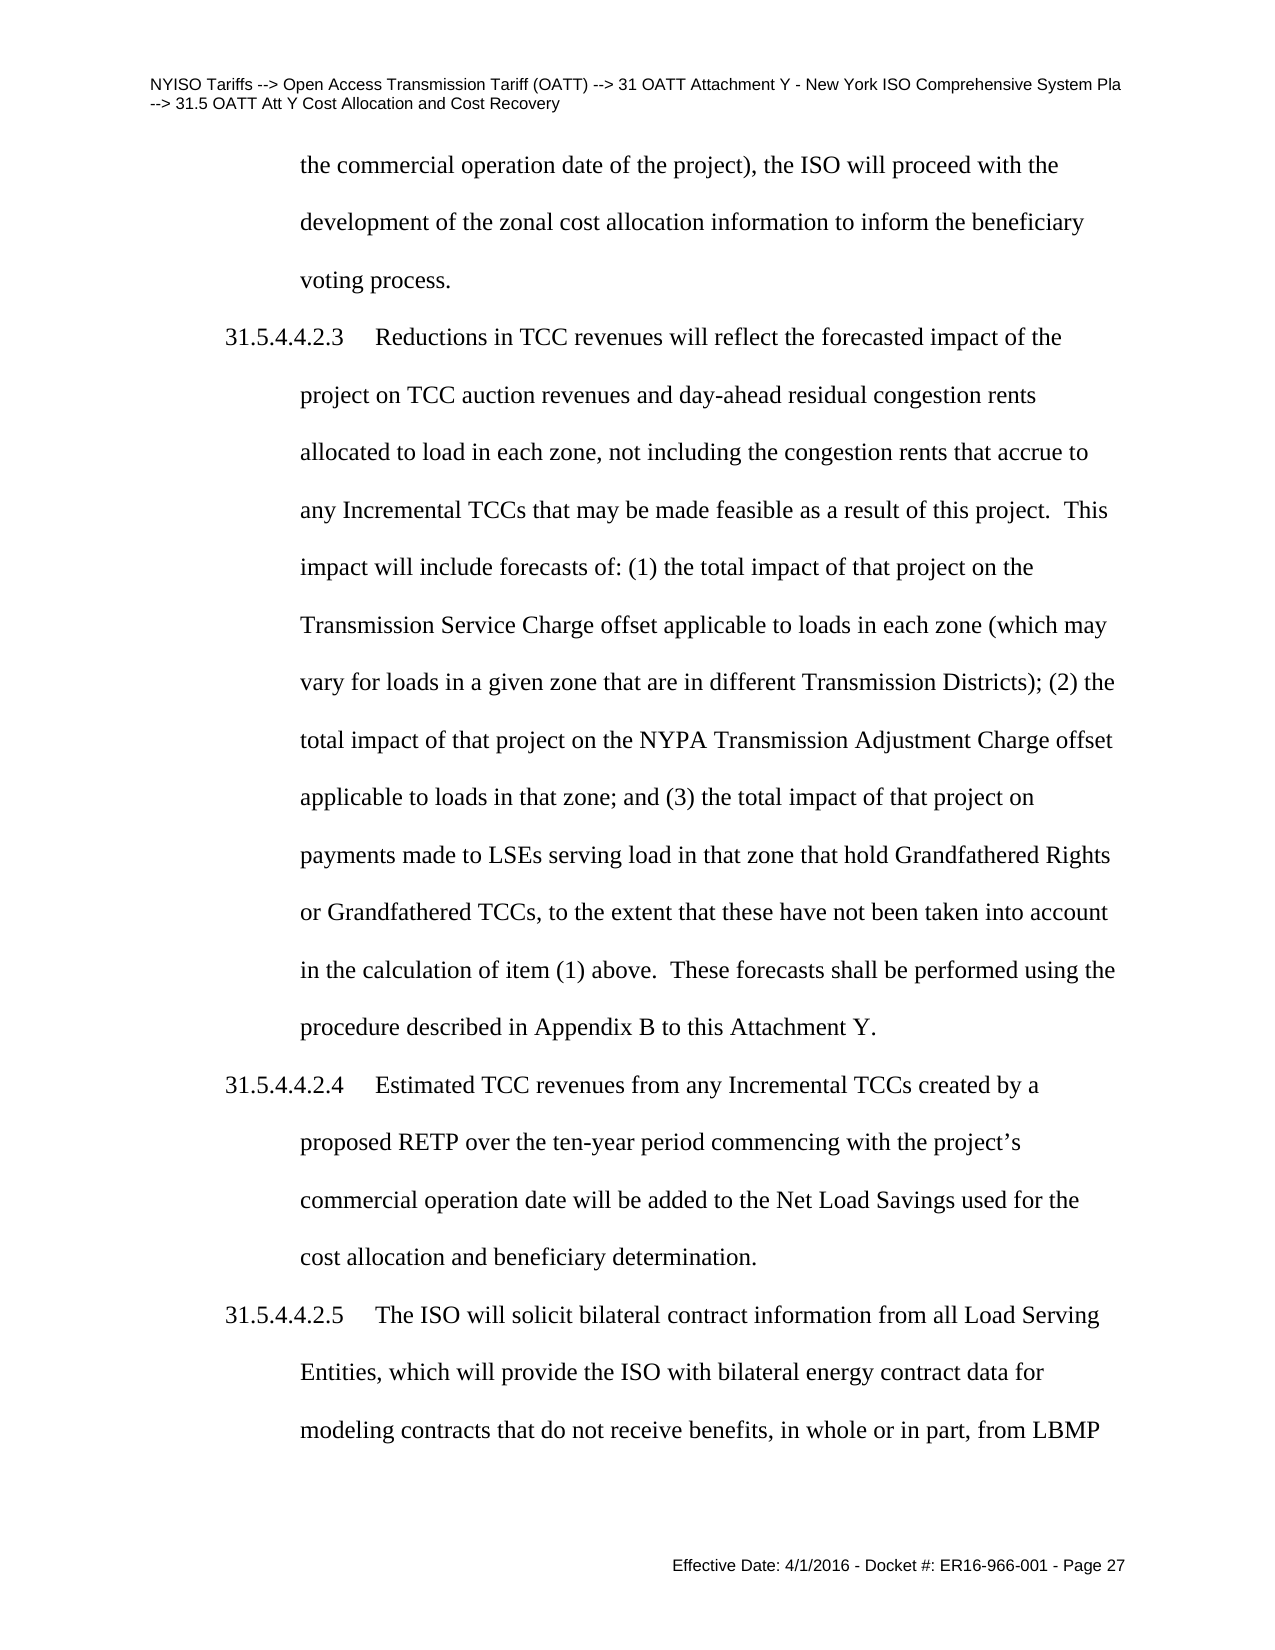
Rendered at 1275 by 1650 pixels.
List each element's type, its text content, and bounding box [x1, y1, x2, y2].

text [225, 1300, 1125, 1444]
text 31.5.4.4.2.3 Reductions in TCC revenues will reflect the forecasted impact of the project on TCC auction revenues and day-ahead residual congestion rents allocated to load in each zone, not including the congestion rents that accrue to any Incremental TCCs that may be made feasible as a result of this project. This impact will include forecasts of: (1) the total impact of that project on the Transmission Service Charge offset applicable to loads in each zone (which may vary for loads in a given zone that are in different Transmission Districts); (2) the total impact of that project on the NYPA Transmission Adjustment Charge offset applicable to loads in that zone; and (3) the total impact of that project on payments made to LSEs serving load in that zone that hold Grandfathered Rights or Grandfathered TCCs, to the extent that these have not been taken into account in the calculation of item (1) above. These forecasts shall be performed using the procedure described in Appendix B to this Attachment Y. [225, 322, 1125, 1041]
text 31.5.4.4.2.4 Estimated TCC revenues from any Incremental TCCs created by a proposed RETP over the ten-year period commencing with the project’s commercial operation date will be added to the Net Load Savings used for the cost allocation and beneficiary determination. [225, 1070, 1125, 1271]
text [225, 150, 1125, 294]
